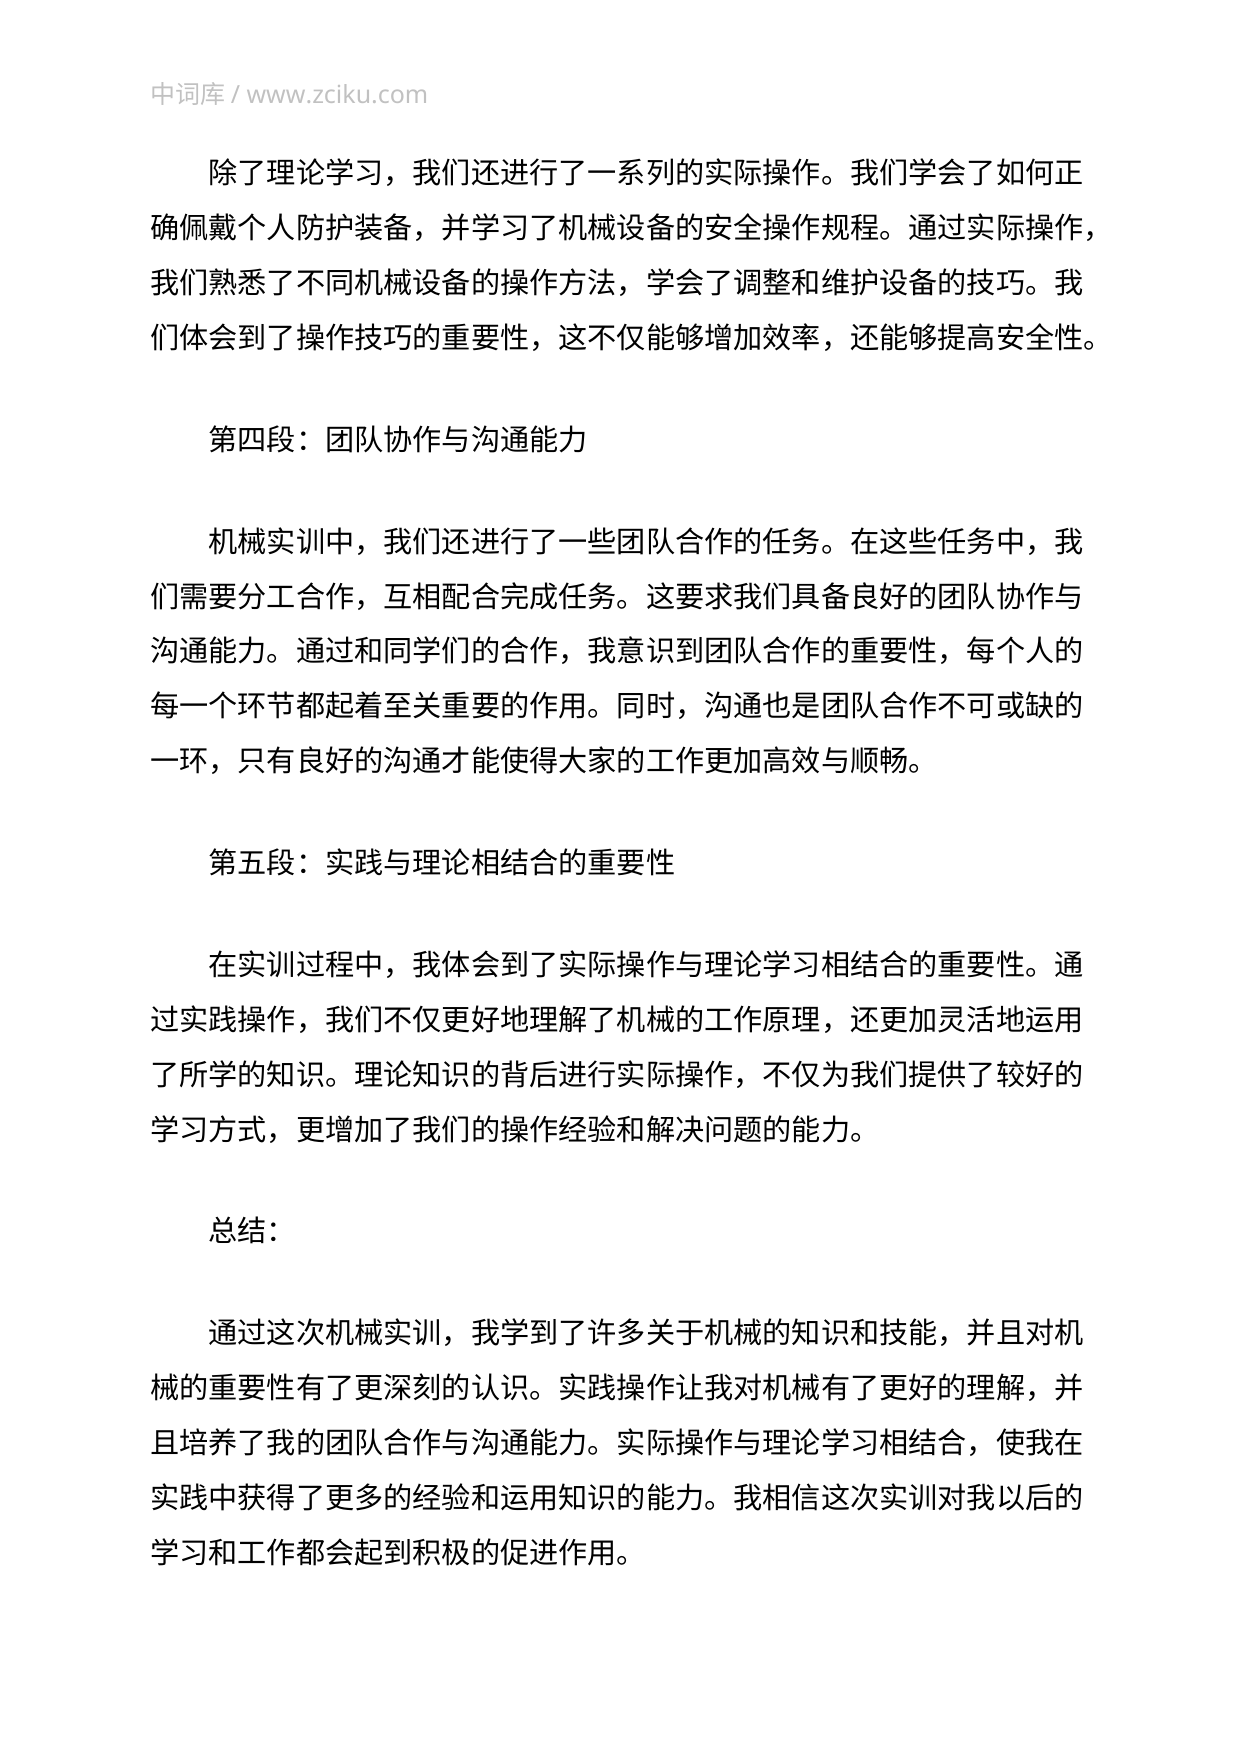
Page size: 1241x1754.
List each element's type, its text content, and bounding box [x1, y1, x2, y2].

text 机械实训中，我们还进行了一些团队合作的任务。在这些任务中，我们需要分工合作，互相配合完成任务。这要求我们具备良好的团队协作与沟通能力。通过和同学们的合作，我意识到团队合作的重要性，每个人的每一个环节都起着至关重要的作用。同时，沟通也是团队合作不可或缺的一环，只有良好的沟通才能使得大家的工作更加高效与顺畅。 [150, 518, 1090, 780]
text 除了理论学习，我们还进行了一系列的实际操作。我们学会了如何正确佩戴个人防护装备，并学习了机械设备的安全操作规程。通过实际操作，我们熟悉了不同机械设备的操作方法，学会了调整和维护设备的技巧。我们体会到了操作技巧的重要性，这不仅能够增加效率，还能够提高安全性。 [150, 150, 1090, 357]
text 第五段：实践与理论相结合的重要性 [150, 839, 1090, 882]
text 通过这次机械实训，我学到了许多关于机械的知识和技能，并且对机械的重要性有了更深刻的认识。实践操作让我对机械有了更好的理解，并且培养了我的团队合作与沟通能力。实际操作与理论学习相结合，使我在实践中获得了更多的经验和运用知识的能力。我相信这次实训对我以后的学习和工作都会起到积极的促进作用。 [150, 1309, 1090, 1571]
text 总结： [150, 1208, 1090, 1250]
text 第四段：团队协作与沟通能力 [150, 416, 1090, 459]
text 在实训过程中，我体会到了实际操作与理论学习相结合的重要性。通过实践操作，我们不仅更好地理解了机械的工作原理，还更加灵活地运用了所学的知识。理论知识的背后进行实际操作，不仅为我们提供了较好的学习方式，更增加了我们的操作经验和解决问题的能力。 [150, 941, 1090, 1148]
